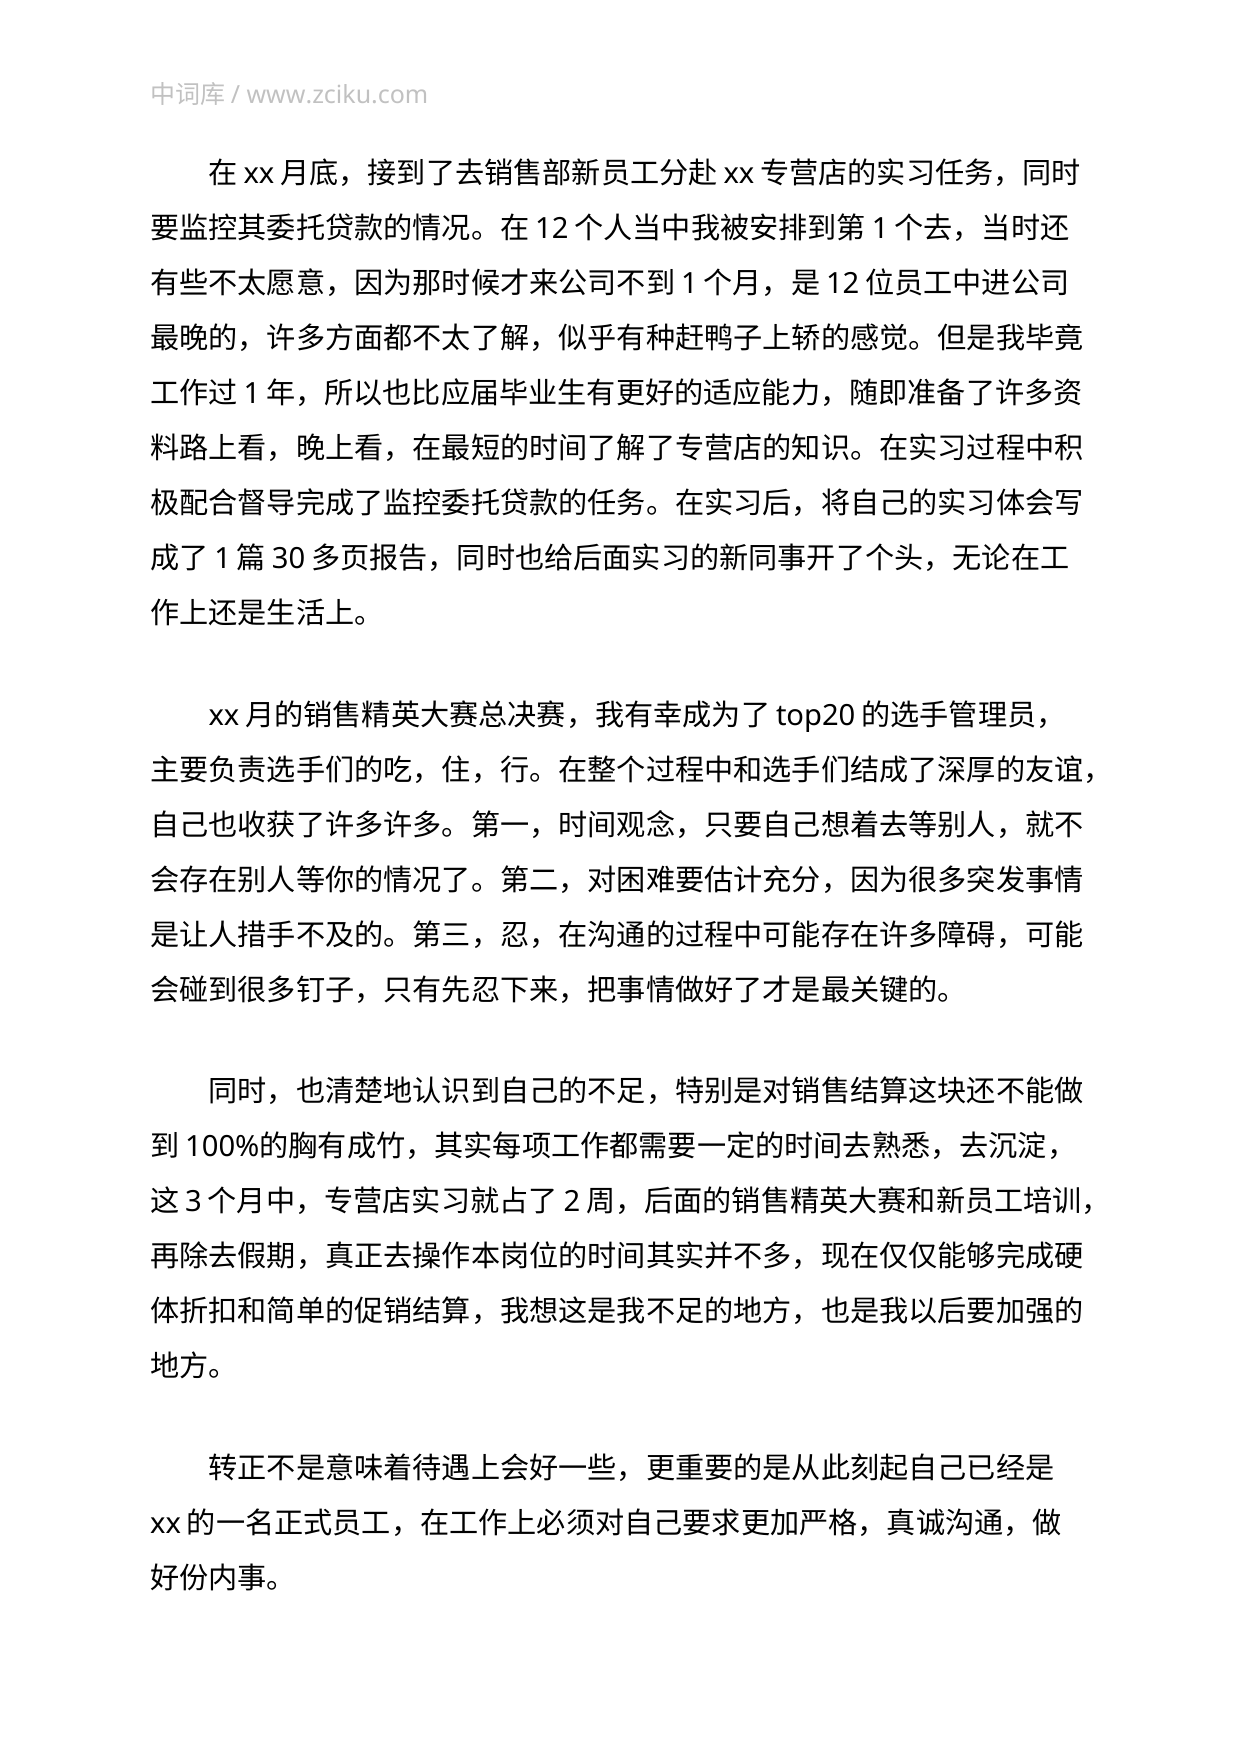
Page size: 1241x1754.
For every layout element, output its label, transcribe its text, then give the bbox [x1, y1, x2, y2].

text 同时，也清楚地认识到自己的不足，特别是对销售结算这块还不能做到100%的胸有成竹，其实每项工作都需要一定的时间去熟悉，去沉淀，这3个月中，专营店实习就占了2周，后面的销售精英大赛和新员工培训，再除去假期，真正去操作本岗位的时间其实并不多，现在仅仅能够完成硬体折扣和简单的促销结算，我想这是我不足的地方，也是我以后要加强的地方。 [150, 1068, 1090, 1385]
text xx月的销售精英大赛总决赛，我有幸成为了top20的选手管理员，主要负责选手们的吃，住，行。在整个过程中和选手们结成了深厚的友谊，自己也收获了许多许多。第一，时间观念，只要自己想着去等别人，就不会存在别人等你的情况了。第二，对困难要估计充分，因为很多突发事情是让人措手不及的。第三，忍，在沟通的过程中可能存在许多障碍，可能会碰到很多钉子，只有先忍下来，把事情做好了才是最关键的。 [150, 691, 1090, 1008]
text 在xx月底，接到了去销售部新员工分赴xx专营店的实习任务，同时要监控其委托贷款的情况。在12个人当中我被安排到第1个去，当时还有些不太愿意，因为那时候才来公司不到1个月，是12位员工中进公司最晚的，许多方面都不太了解，似乎有种赶鸭子上轿的感觉。但是我毕竟工作过1年，所以也比应届毕业生有更好的适应能力，随即准备了许多资料路上看，晚上看，在最短的时间了解了专营店的知识。在实习过程中积极配合督导完成了监控委托贷款的任务。在实习后，将自己的实习体会写成了1篇30多页报告，同时也给后面实习的新同事开了个头，无论在工作上还是生活上。 [150, 150, 1090, 632]
text 转正不是意味着待遇上会好一些，更重要的是从此刻起自己已经是xx的一名正式员工，在工作上必须对自己要求更加严格，真诚沟通，做好份内事。 [150, 1444, 1090, 1596]
